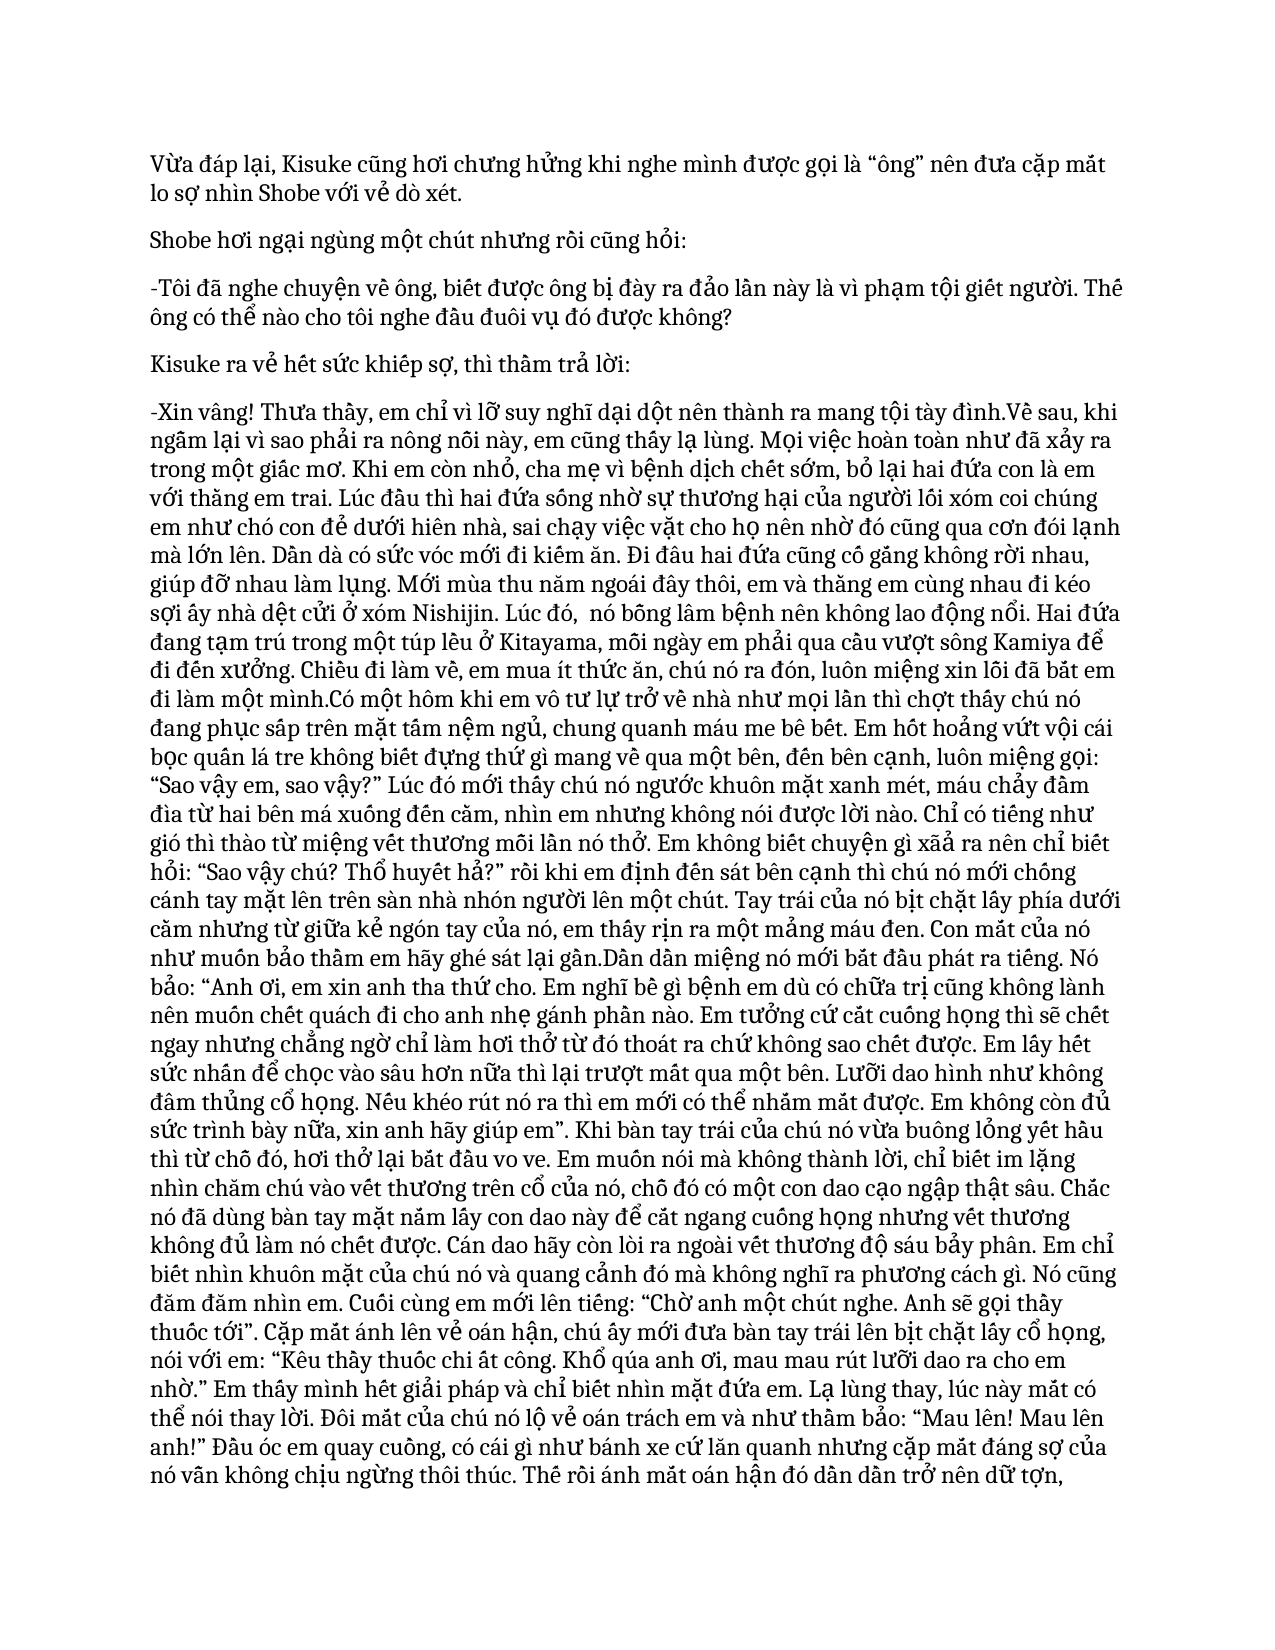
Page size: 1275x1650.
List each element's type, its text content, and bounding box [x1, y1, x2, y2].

text -Tôi đã nghe chuyện về ông, biết được ông bị đày ra đảo lần này là vì phạm tội giết người. Thế ông có thể nào cho tôi nghe đầu đuôi vụ đó được không? [150, 274, 1125, 331]
text Vừa đáp lại, Kisuke cũng hơi chưng hửng khi nghe mình được gọi là “ông” nên đưa cặp mắt lo sợ nhìn Shobe với vẻ dò xét. [150, 150, 1125, 207]
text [150, 397, 1125, 1490]
text Kisuke ra vẻ hết sức khiếp sợ, thì thầm trả lời: [150, 350, 1125, 379]
text Shobe hơi ngại ngùng một chút nhưng rồi cũng hỏi: [150, 226, 1125, 255]
